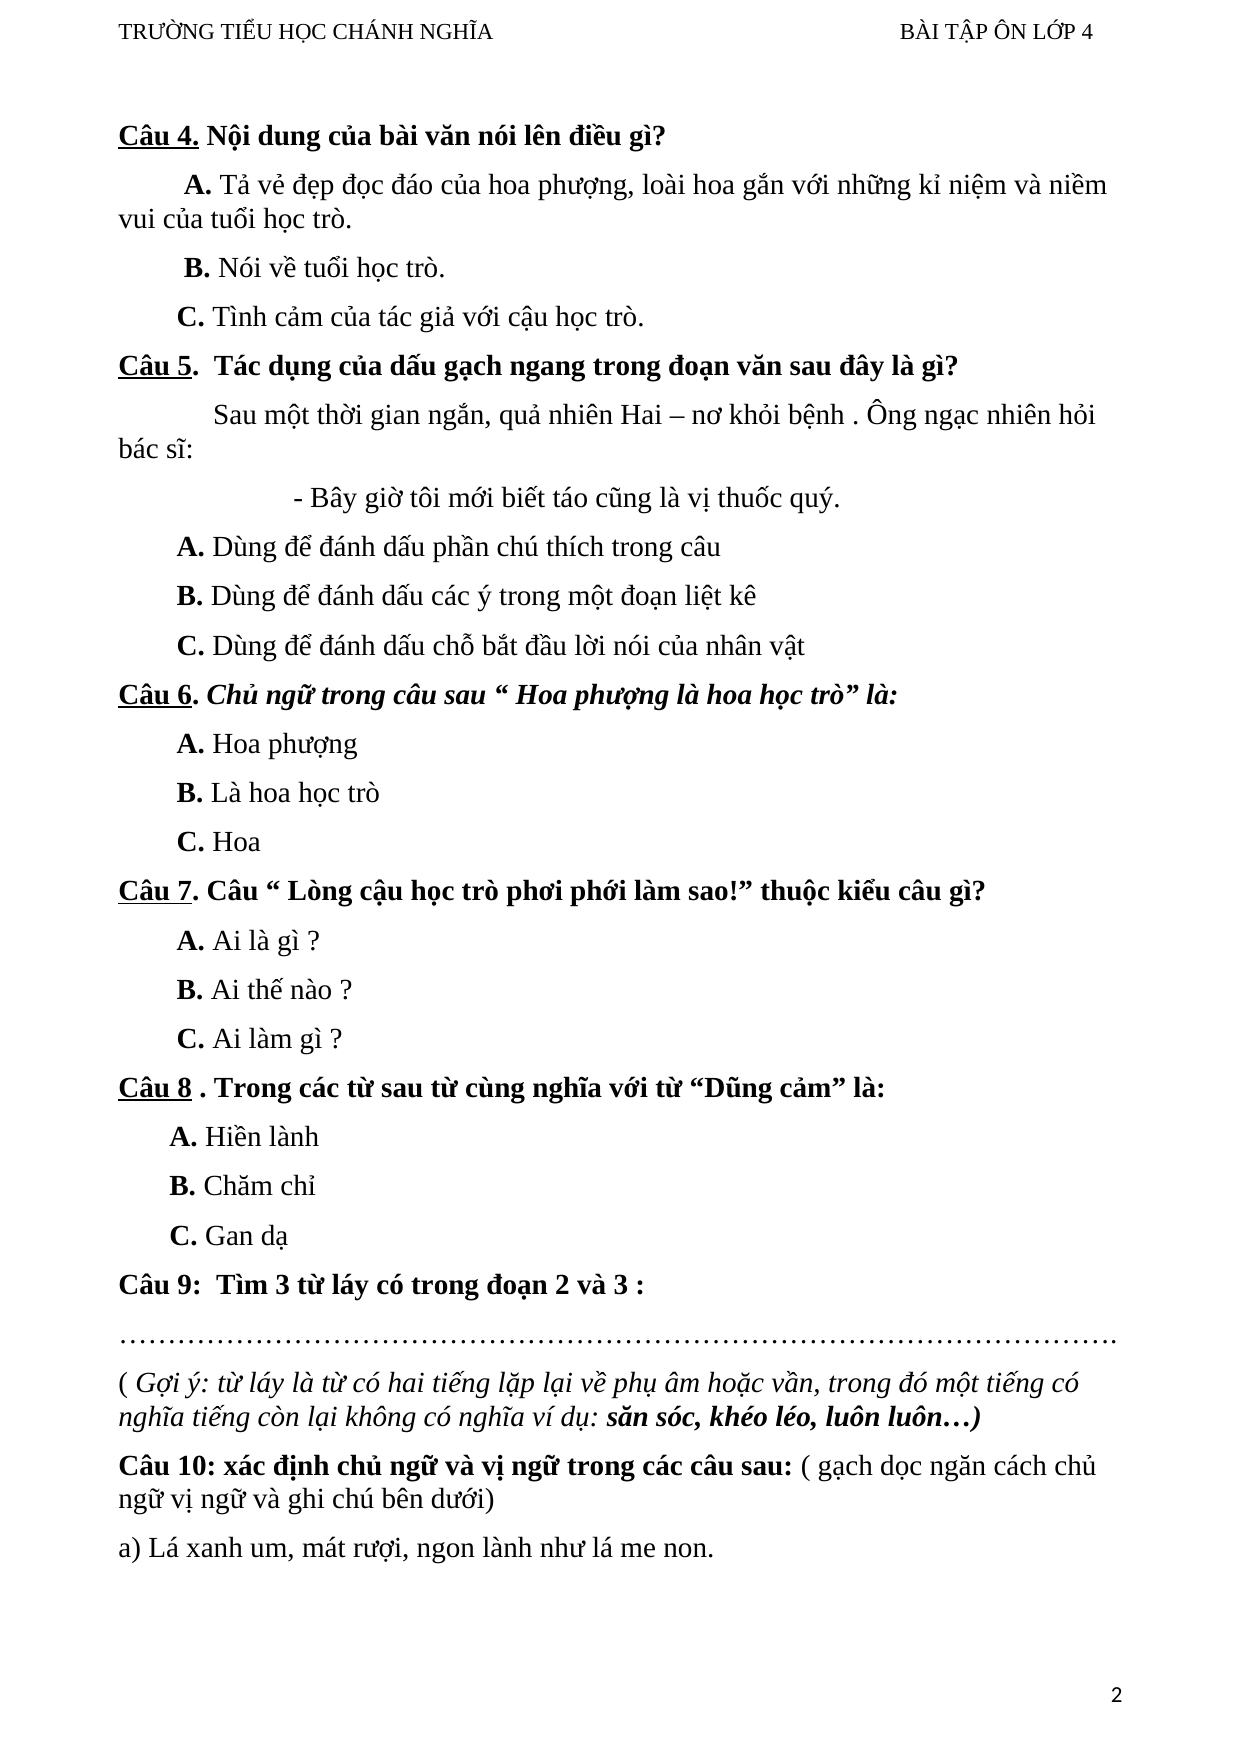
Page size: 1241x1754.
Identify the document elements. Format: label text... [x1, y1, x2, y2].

text Câu 5. Tác dụng của dấu gạch ngang trong đoạn văn sau đây là gì? [118, 348, 1122, 382]
text C. Tình cảm của tác giả với cậu học trò. [118, 299, 1122, 333]
text B. Chăm chỉ [118, 1168, 1122, 1202]
text a) Lá xanh um, mát rượi, ngon lành như lá me non. [118, 1531, 1122, 1564]
text Câu 10: xác định chủ ngữ và vị ngữ trong các câu sau: ( gạch dọc ngăn cách chủ ngữ vị ngữ và ghi chú bên dưới) [118, 1448, 1122, 1515]
text A. Ai là gì ? [118, 923, 1122, 956]
text A. Hiền lành [118, 1119, 1122, 1153]
text …………………………………………………………………………………………. [118, 1316, 1122, 1349]
text A. Dùng để đánh dấu phần chú thích trong câu [118, 529, 1122, 563]
text C. Hoa [118, 824, 1122, 858]
text Sau một thời gian ngắn, quả nhiên Hai – nơ khỏi bệnh . Ông ngạc nhiên hỏi bác sĩ: [118, 397, 1122, 464]
text B. Dùng để đánh dấu các ý trong một đoạn liệt kê [118, 578, 1122, 612]
text Câu 8 . Trong các từ sau từ cùng nghĩa với từ “Dũng cảm” là: [118, 1070, 1122, 1104]
text Câu 9: Tìm 3 từ láy có trong đoạn 2 và 3 : [118, 1267, 1122, 1300]
text C. Gan dạ [118, 1218, 1122, 1251]
text Câu 7. Câu “ Lòng cậu học trò phơi phới làm sao!” thuộc kiểu câu gì? [118, 873, 1122, 907]
text - Bây giờ tôi mới biết táo cũng là vị thuốc quý. [118, 480, 1122, 514]
text A. Tả vẻ đẹp đọc đáo của hoa phượng, loài hoa gắn với những kỉ niệm và niềm vui của tuổi học trò. [118, 167, 1122, 234]
text B. Là hoa học trò [118, 775, 1122, 809]
text Câu 6. Chủ ngữ trong câu sau “ Hoa phượng là hoa học trò” là: [118, 677, 1122, 710]
text B. Nói về tuổi học trò. [118, 250, 1122, 283]
text B. Ai thế nào ? [118, 972, 1122, 1005]
text ( Gợi ý: từ láy là từ có hai tiếng lặp lại về phụ âm hoặc vần, trong đó một tiếng có nghĩa tiếng còn lại không có nghĩa ví dụ: săn sóc, khéo léo, luôn luôn…) [118, 1365, 1122, 1432]
text Câu 4. Nội dung của bài văn nói lên điều gì? [118, 118, 1122, 152]
text C. Dùng để đánh dấu chỗ bắt đầu lời nói của nhân vật [118, 628, 1122, 661]
text C. Ai làm gì ? [118, 1021, 1122, 1054]
text A. Hoa phượng [118, 726, 1122, 759]
